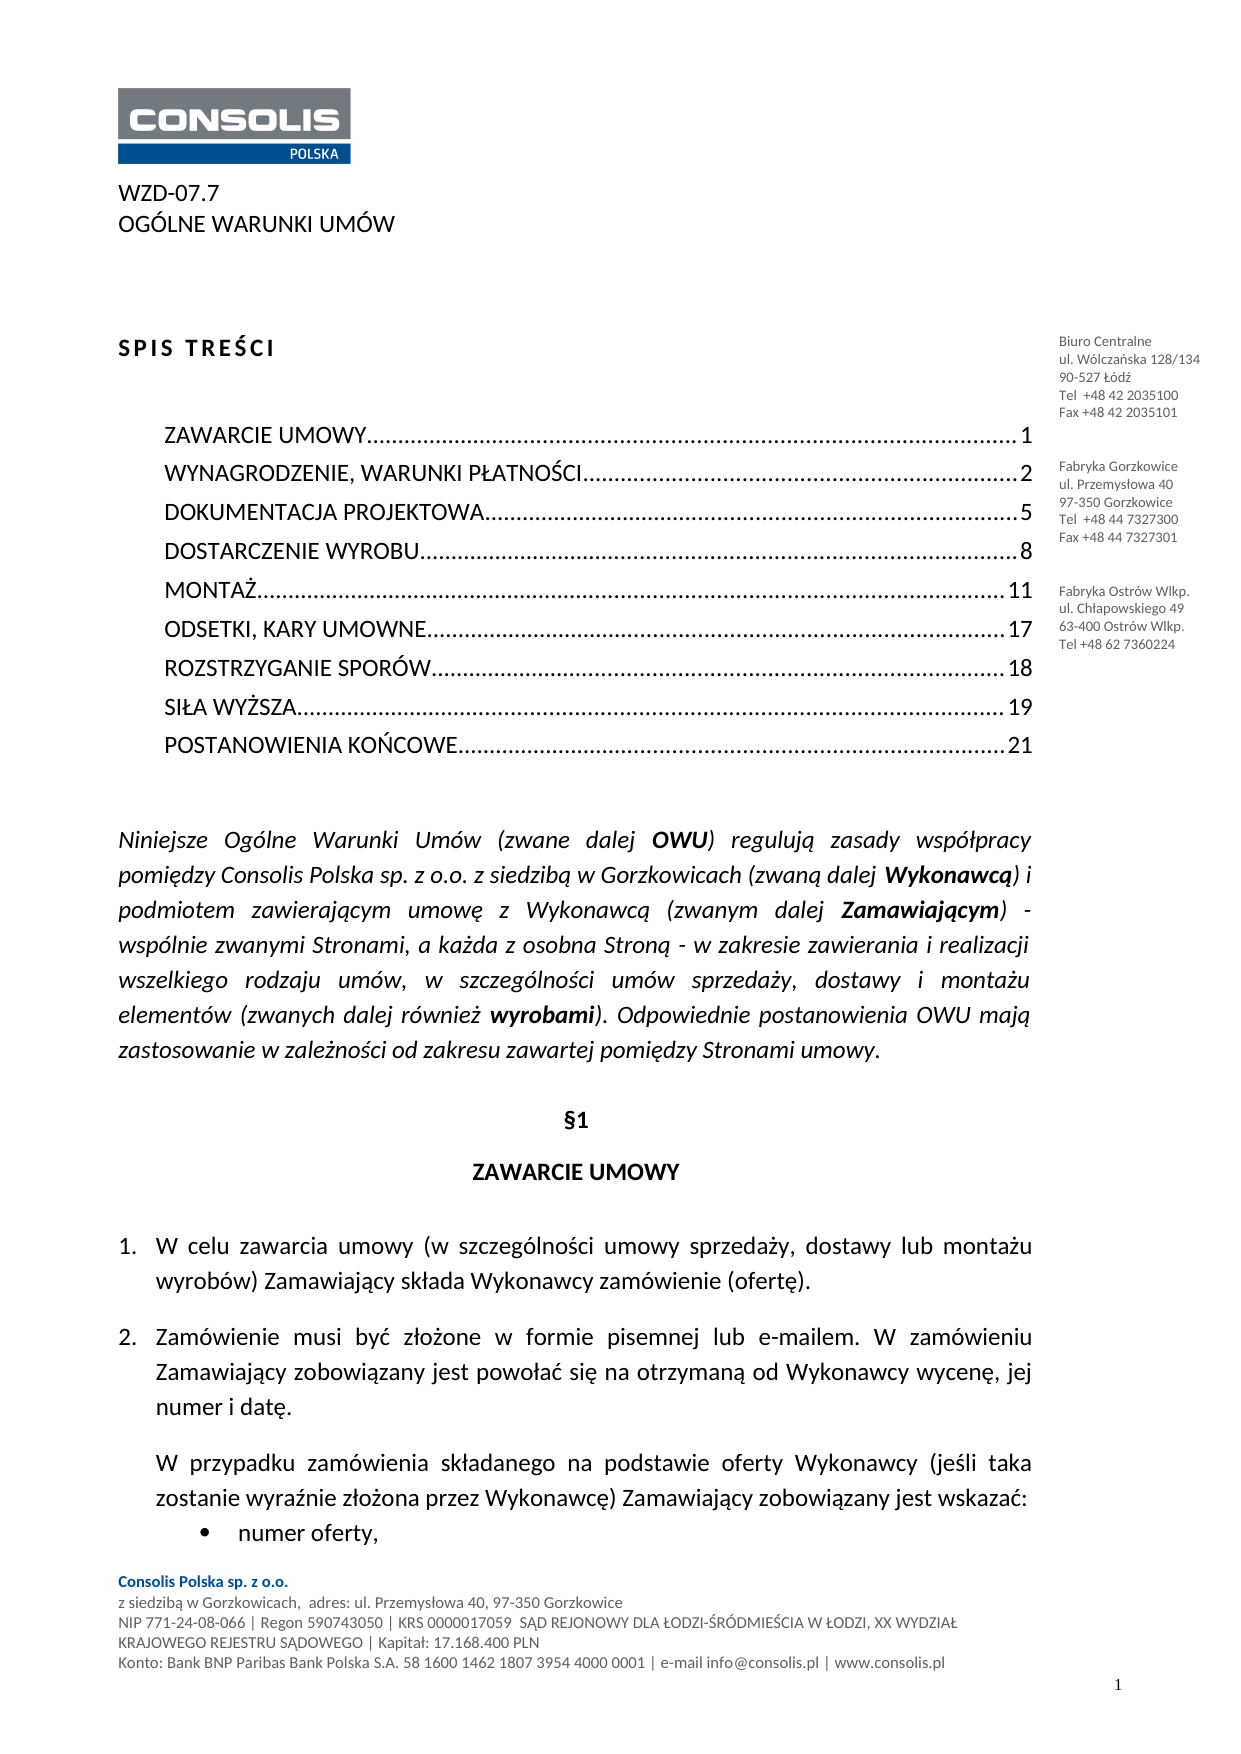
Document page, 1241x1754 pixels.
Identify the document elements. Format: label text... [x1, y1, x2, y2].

text MONTAŻ 11 [164, 574, 1034, 605]
text POSTANOWIENIA KOŃCOWE 21 [164, 729, 1034, 760]
title S P I S T R E Ś C I [118, 332, 1034, 363]
text WYNAGRODZENIE, WARUNKI PŁATNOŚCI 2 [164, 458, 1034, 488]
text ODSETKI, KARY UMOWNE 17 [164, 613, 1034, 643]
text ZAWARCIE UMOWY 1 [164, 419, 1034, 449]
list numer oferty, [200, 1517, 1034, 1547]
text §1 [118, 1104, 1034, 1135]
subtitle Niniejsze Ogólne Warunki Umów (zwane dalej OWU) regulują zasady współpracy pomiędzy Consolis Polska sp. z o.o. z siedzibą w Gorzkowicach (zwaną dalej Wykonawcą) i podmiotem zawierającym umowę z Wykonawcą (zwanym dalej Zamawiającym) - wspólnie zwanymi Stronami, a każda z osobna Stroną - w zakresie zawierania i realizacji wszelkiego rodzaju umów, w szczególności umów sprzedaży, dostawy i montażu elementów (zwanych dalej również wyrobami). Odpowiednie postanowienia OWU mają zastosowanie w zależności od zakresu zawartej pomiędzy Stronami umowy. [118, 824, 1034, 1065]
list Zamówienie musi być złożone w formie pisemnej lub e-mailem. W zamówieniu Zamawiający zobowiązany jest powołać się na otrzymaną od Wykonawcy wycenę, jej numer i datę. [118, 1321, 1034, 1421]
text DOSTARCZENIE WYROBU 8 [164, 535, 1034, 566]
list W celu zawarcia umowy (w szczególności umowy sprzedaży, dostawy lub montażu wyrobów) Zamawiający składa Wykonawcy zamówienie (ofertę). [118, 1230, 1034, 1296]
text W przypadku zamówienia składanego na podstawie oferty Wykonawcy (jeśli taka zostanie wyraźnie złożona przez Wykonawcę) Zamawiający zobowiązany jest wskazać: [156, 1447, 1034, 1512]
text ROZSTRZYGANIE SPORÓW 18 [164, 652, 1034, 682]
text DOKUMENTACJA PROJEKTOWA 5 [164, 496, 1034, 527]
text SIŁA WYŻSZA 19 [164, 691, 1034, 721]
picture [118, 88, 351, 164]
subtitle ZAWARCIE UMOWY [118, 1156, 1034, 1186]
